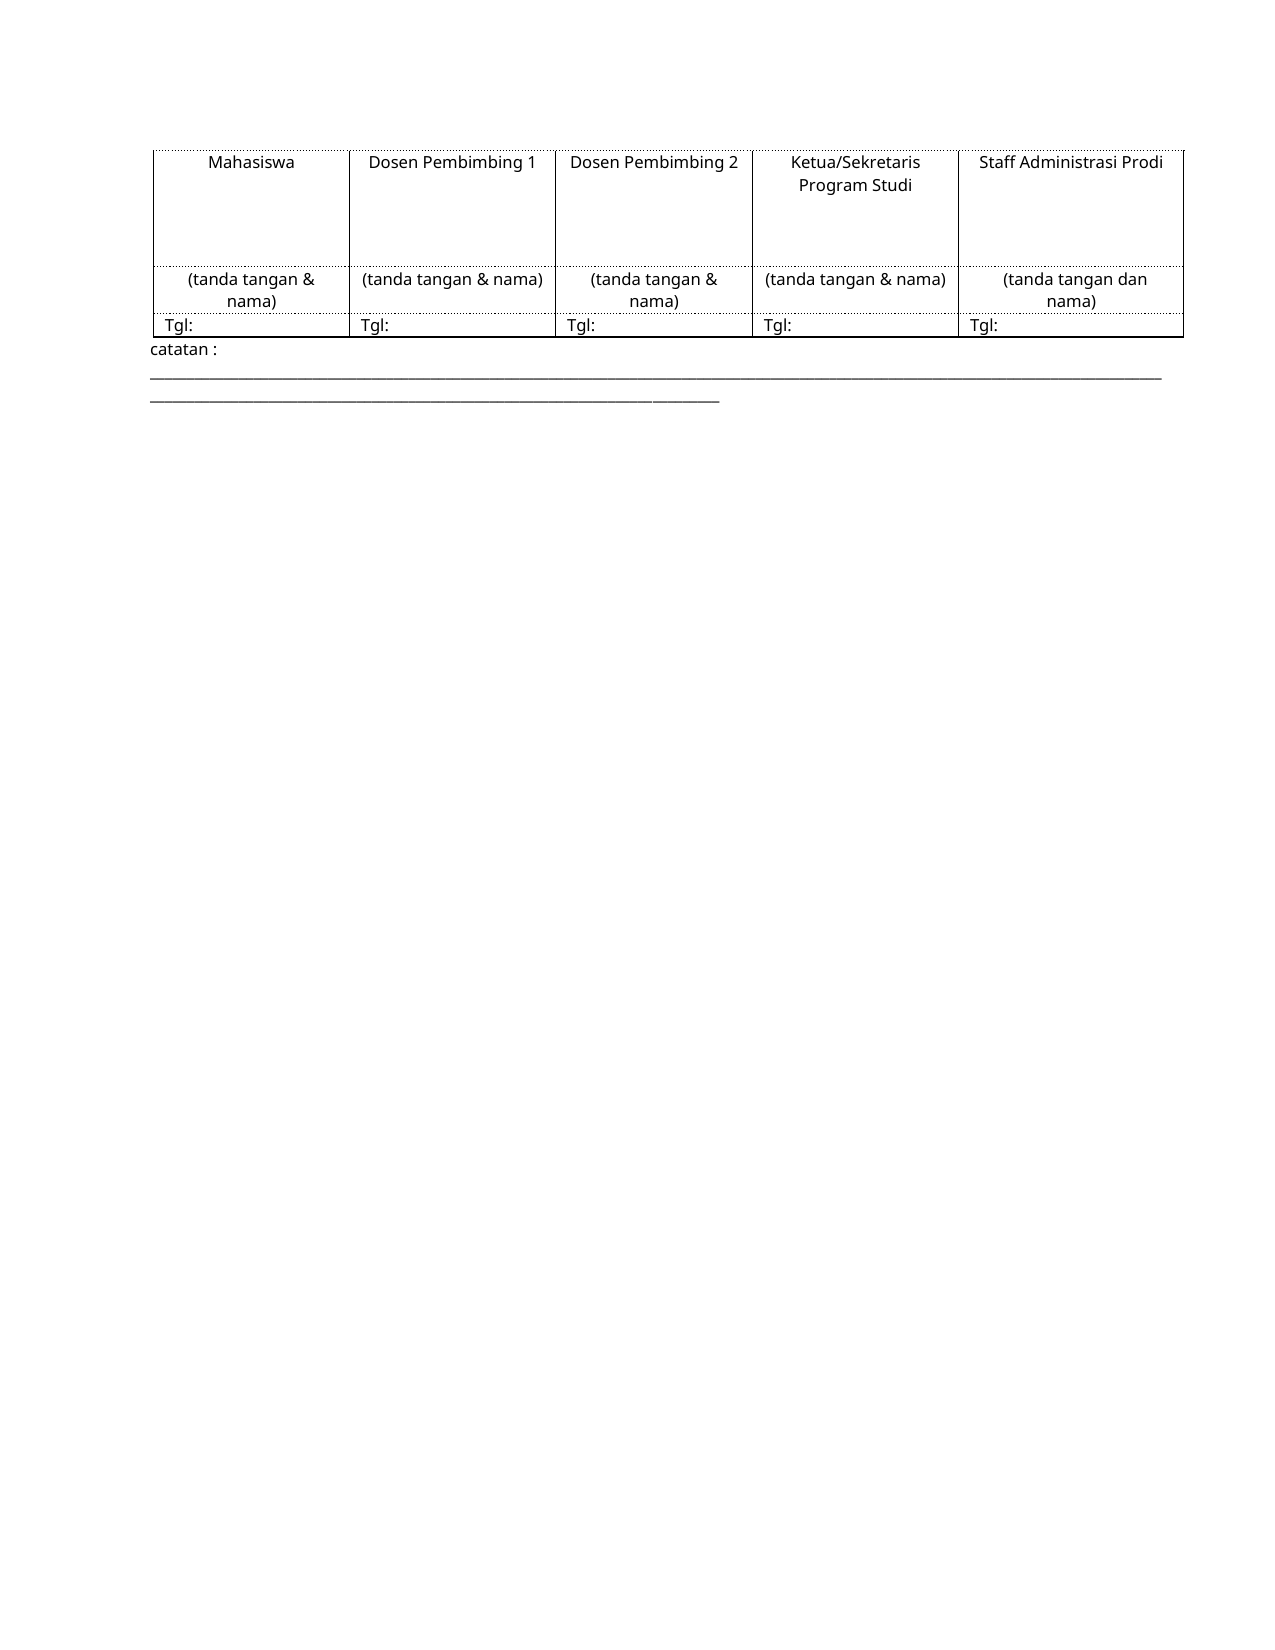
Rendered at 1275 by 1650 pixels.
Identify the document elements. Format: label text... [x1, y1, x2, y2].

table_cell (tanda tangan dan nama) [959, 266, 1183, 313]
table_cell Dosen Pembimbing 1 [350, 150, 555, 266]
table_cell Mahasiswa [154, 150, 349, 266]
table_cell Tgl: [350, 313, 555, 336]
table_cell (tanda tangan & nama) [556, 266, 752, 313]
table_cell Tgl: [556, 313, 752, 336]
table_cell Staff Administrasi Prodi [959, 150, 1183, 266]
table_cell (tanda tangan & nama) [350, 266, 555, 313]
table_cell (tanda tangan & nama) [753, 266, 958, 313]
table_cell Tgl: [154, 313, 349, 336]
table_cell Dosen Pembimbing 2 [556, 150, 752, 266]
table_cell Tgl: [753, 313, 958, 336]
table_cell (tanda tangan & nama) [154, 266, 349, 313]
table_cell Ketua/Sekretaris Program Studi [753, 150, 958, 266]
table_cell Tgl: [959, 313, 1183, 336]
text catatan : ______________________________________________________________________________________________________________________________________________________________________________________________________________________ [150, 337, 1167, 406]
